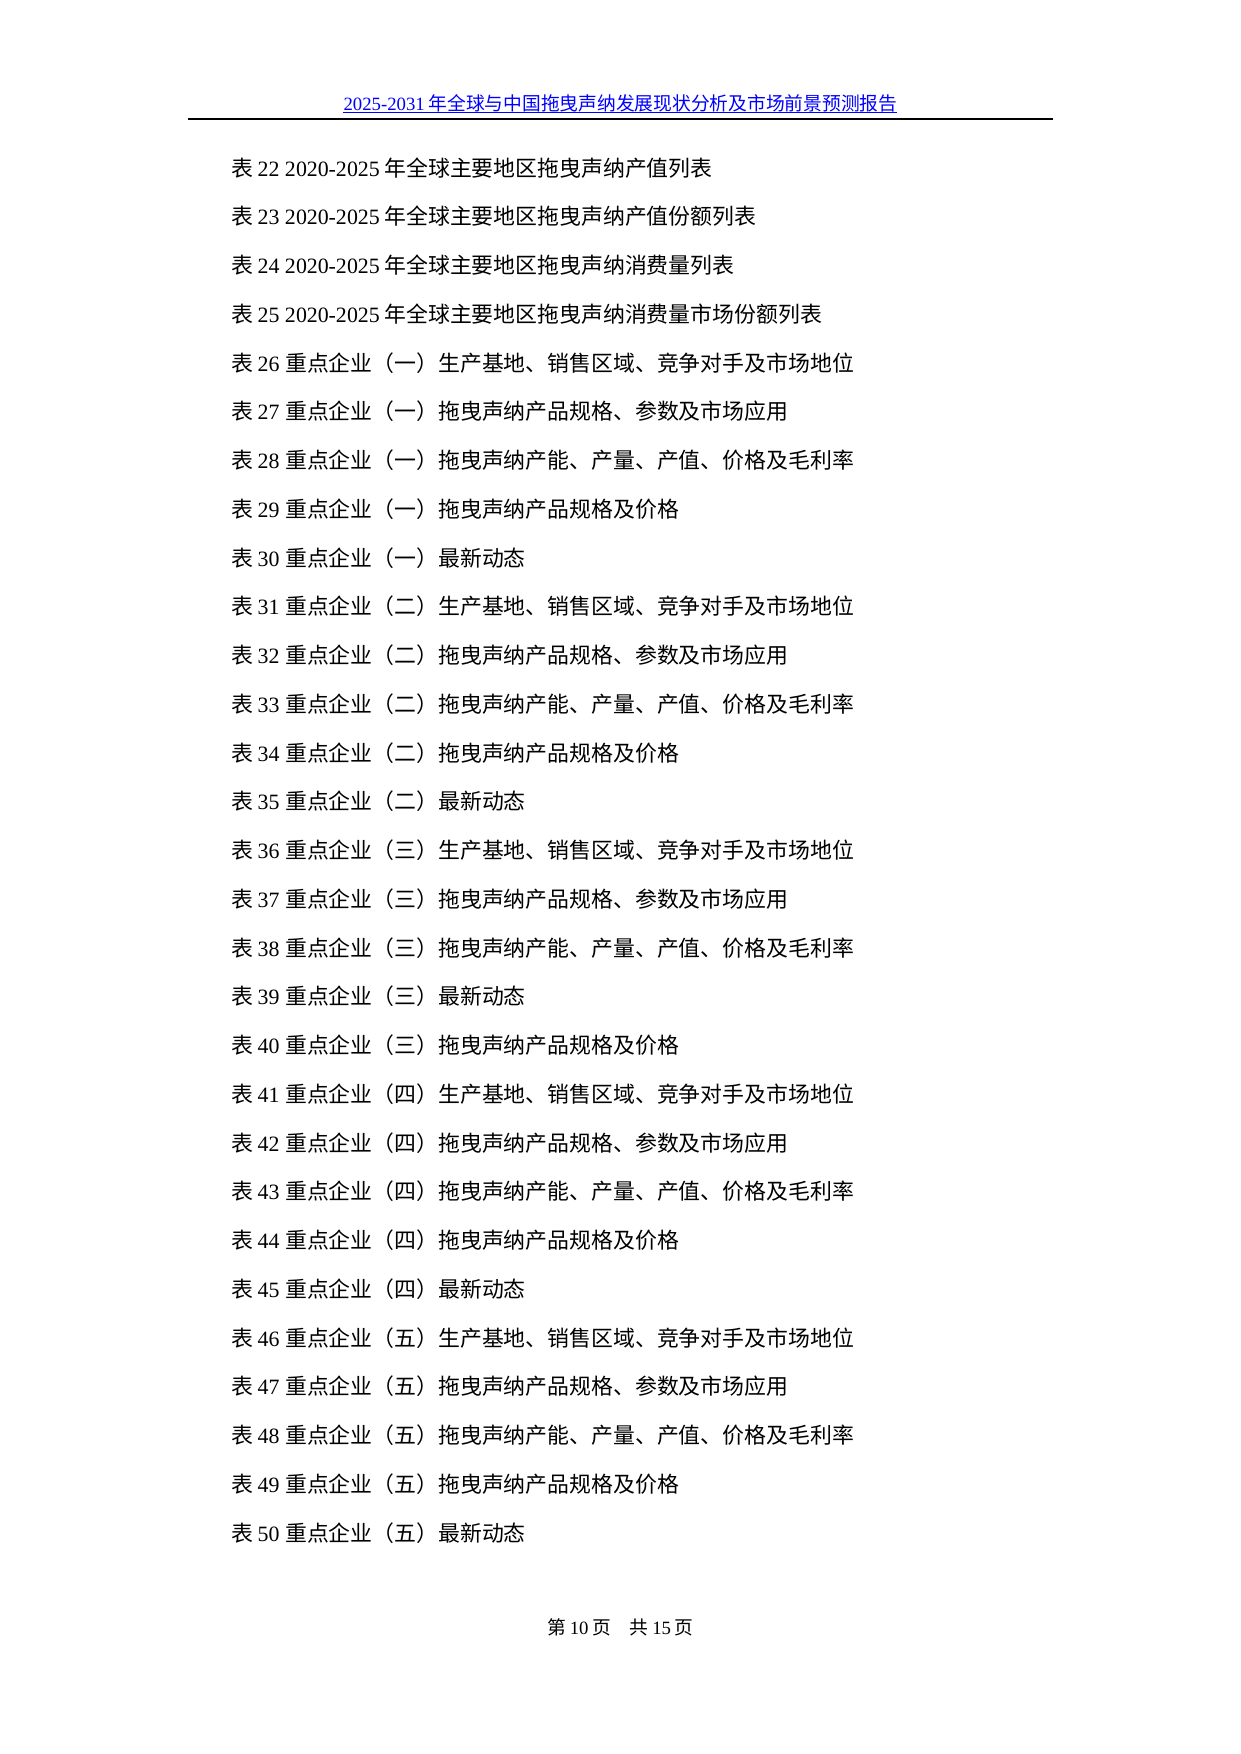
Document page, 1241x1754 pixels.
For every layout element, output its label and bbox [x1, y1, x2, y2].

text [187, 150, 1053, 1548]
